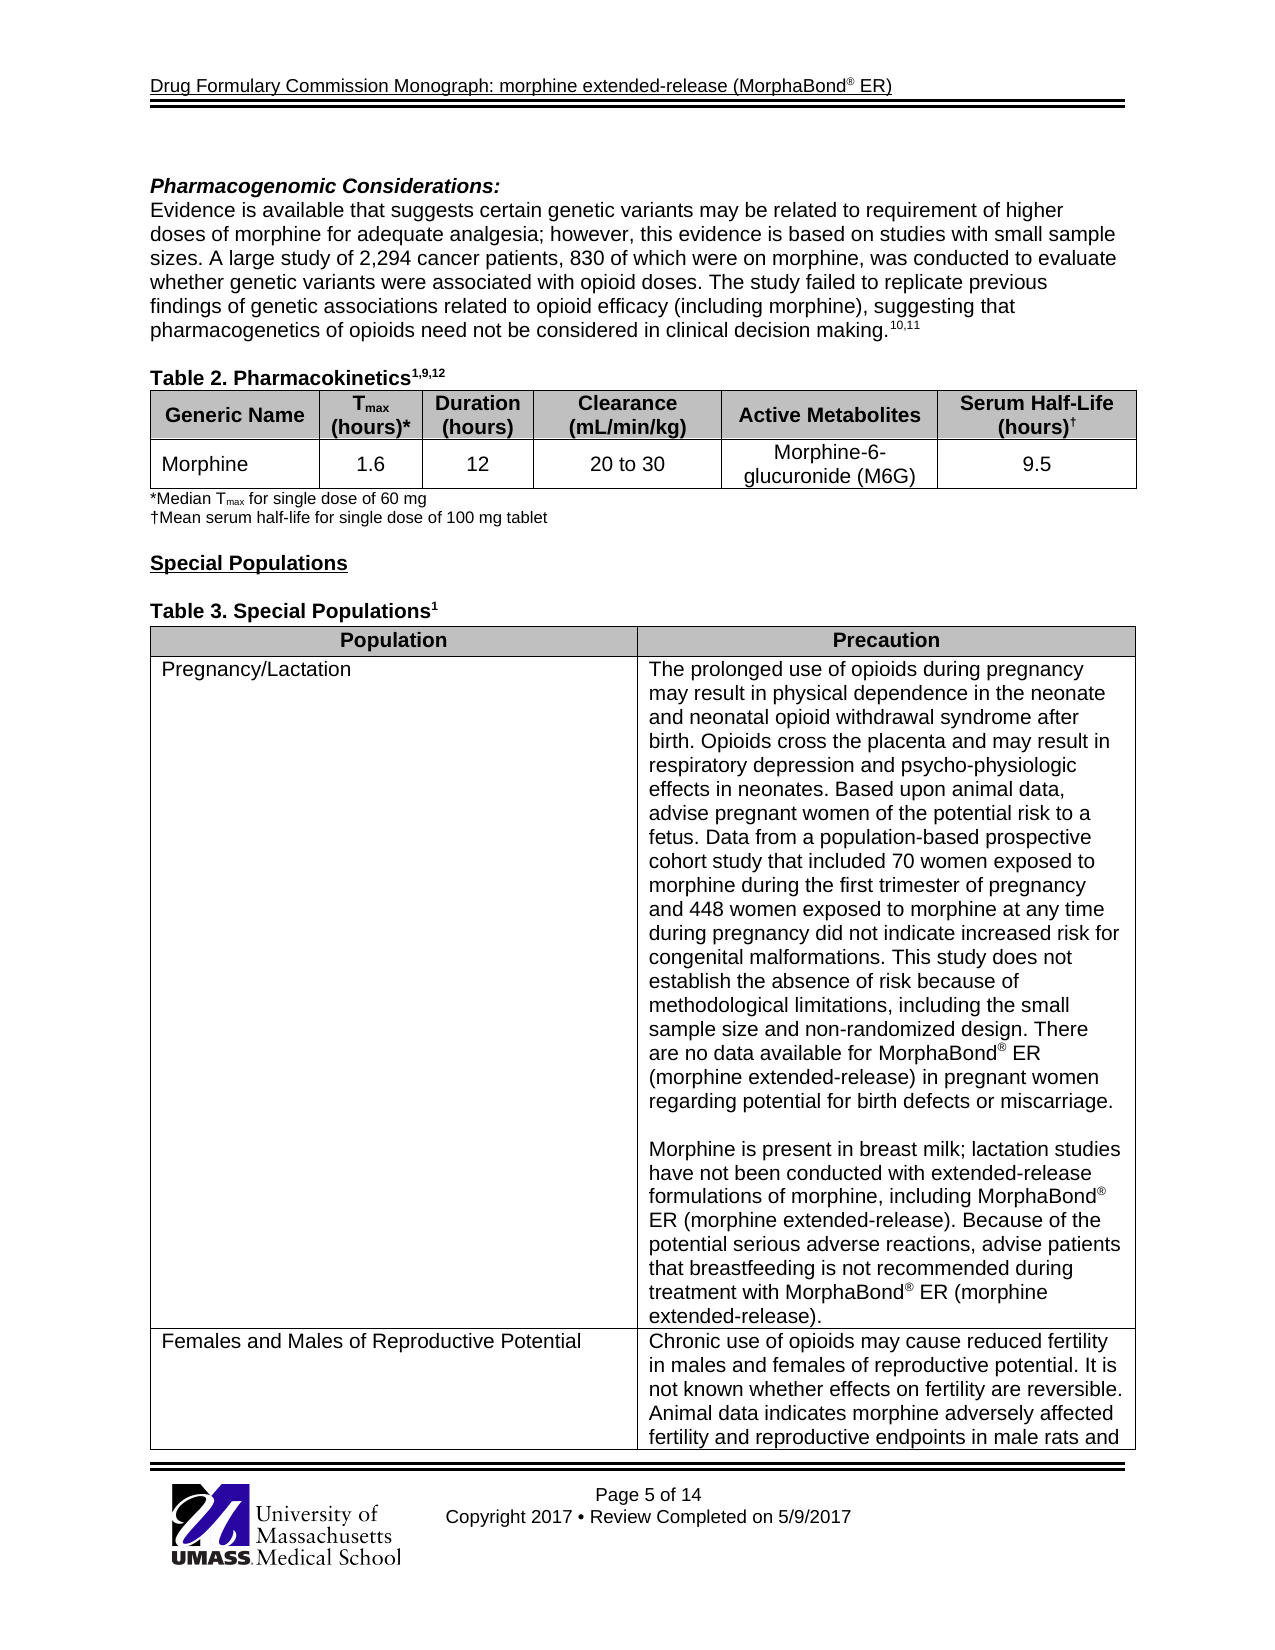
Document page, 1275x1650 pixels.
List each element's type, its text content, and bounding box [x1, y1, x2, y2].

table_header Clearance (mL/min/kg) [534, 391, 721, 438]
table_cell The prolonged use of opioids during pregnancy may result in physical dependence in the neonate and neonatal opioid withdrawal syndrome after birth. Opioids cross the placenta and may result in respiratory depression and psycho-physiologic effects in neonates. Based upon animal data, advise pregnant women of the potential risk to a fetus. Data from a population-based prospective cohort study that included 70 women exposed to morphine during the first trimester of pregnancy and 448 women exposed to morphine at any time during pregnancy did not indicate increased risk for congenital malformations. This study does not establish the absence of risk because of methodological limitations, including the small sample size and non-randomized design. There are no data available for MorphaBond® ER (morphine extended-release) in pregnant women regarding potential for birth defects or miscarriage. Morphine is present in breast milk; lactation studies have not been conducted with extended-release formulations of morphine, including MorphaBond® ER (morphine extended-release). Because of the potential serious adverse reactions, advise patients that breastfeeding is not recommended during treatment with MorphaBond® ER (morphine extended-release). [638, 657, 1135, 1328]
table_cell 20 to 30 [534, 440, 721, 487]
table_header Duration (hours) [423, 391, 533, 438]
table_cell 1.6 [320, 440, 422, 487]
text Evidence is available that suggests certain genetic variants may be related to requirement of higher doses of morphine for adequate analgesia; however, this evidence is based on studies with small sample sizes. A large study of 2,294 cancer patients, 830 of which were on morphine, was conducted to evaluate whether genetic variants were associated with opioid doses. The study failed to replicate previous findings of genetic associations related to opioid efficacy (including morphine), suggesting that pharmacogenetics of opioids need not be considered in clinical decision making.10,11 [150, 198, 1125, 342]
text †Mean serum half-life for single dose of 100 mg tablet [150, 508, 1125, 527]
table_header Generic Name [151, 391, 319, 438]
table_header Precaution [638, 627, 1135, 656]
picture [171, 1484, 400, 1565]
text Pharmacogenomic Considerations: [150, 174, 1125, 198]
table_cell Pregnancy/Lactation [151, 657, 637, 1328]
table_header Active Metabolites [722, 391, 937, 438]
table_cell Morphine-6-glucuronide (M6G) [722, 440, 937, 487]
table_cell Morphine [151, 440, 319, 487]
text Special Populations [150, 551, 1125, 575]
table_header Population [151, 627, 637, 656]
text Table 3. Special Populations1 [150, 599, 1125, 623]
text Table 2. Pharmacokinetics1,9,12 [150, 366, 1125, 389]
table_cell 12 [423, 440, 533, 487]
text *Median Tmax for single dose of 60 mg [150, 489, 1125, 508]
table_header Tmax (hours)* [320, 391, 422, 438]
table_cell 9.5 [938, 440, 1136, 487]
table_header Serum Half-Life (hours)† [938, 391, 1136, 438]
table_cell Females and Males of Reproductive Potential [151, 1329, 637, 1449]
